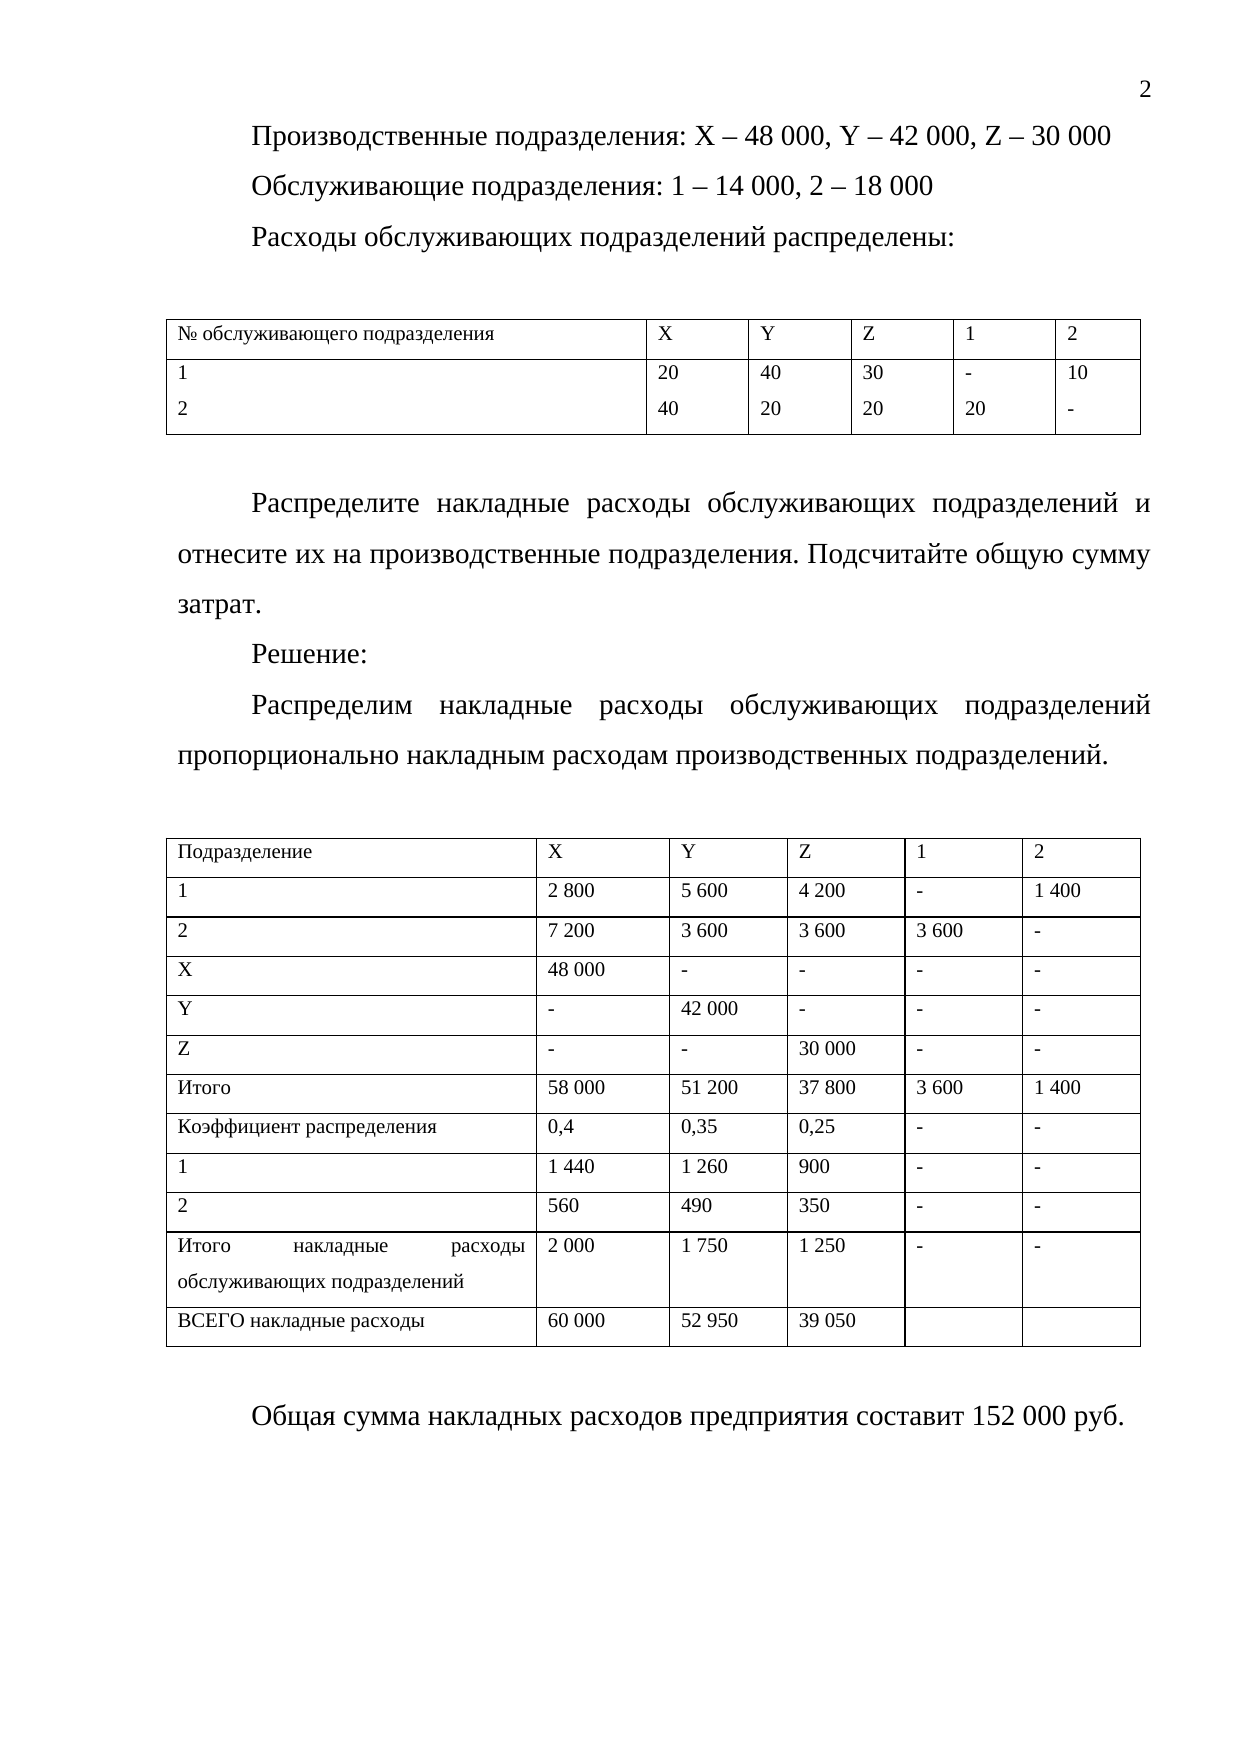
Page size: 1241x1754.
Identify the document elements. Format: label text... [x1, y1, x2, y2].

table_cell X [167, 957, 536, 995]
text Распределите накладные расходы обслуживающих подразделений и отнесите их на производственные подразделения. Подсчитайте общую сумму затрат. [177, 486, 1152, 620]
table_cell - [906, 1036, 1022, 1074]
table_header X [647, 320, 748, 359]
table_header № обслуживающего подразделения [167, 320, 646, 359]
table_cell 58 000 [537, 1075, 669, 1113]
table_cell 1 2 [167, 360, 646, 434]
table_cell 48 000 [537, 957, 669, 995]
table_cell 0,35 [670, 1114, 787, 1153]
table_header 1 [954, 320, 1055, 359]
table_cell 37 800 [788, 1075, 904, 1113]
text Общая сумма накладных расходов предприятия составит 152 000 руб. [177, 1398, 1152, 1431]
table_cell 42 000 [670, 996, 787, 1034]
table_header Подразделение [167, 839, 536, 877]
text Производственные подразделения: X – 48 000, Y – 42 000, Z – 30 000 [177, 118, 1152, 152]
table_cell 30 20 [852, 360, 953, 434]
table_cell - [1023, 957, 1140, 995]
table_cell 900 [788, 1154, 904, 1192]
text Решение: [177, 636, 1152, 670]
table_cell 1 400 [1023, 1075, 1140, 1113]
table_cell - [906, 878, 1022, 916]
table_cell 1 [167, 878, 536, 916]
table_cell 560 [537, 1193, 669, 1231]
table_header 1 [906, 839, 1022, 877]
table_cell - [537, 996, 669, 1034]
table_cell 7 200 [537, 918, 669, 956]
table_cell 30 000 [788, 1036, 904, 1074]
table_cell - [906, 1233, 1022, 1307]
table_header Z [852, 320, 953, 359]
table_cell Итого накладные расходы обслуживающих подразделений [167, 1233, 536, 1307]
table_cell 3 600 [906, 1075, 1022, 1113]
table_cell - [1023, 1233, 1140, 1307]
table_cell - [906, 996, 1022, 1034]
table_cell 2 [167, 918, 536, 956]
table_cell [906, 1308, 1022, 1346]
table_cell 1 250 [788, 1233, 904, 1307]
table_cell - [670, 1036, 787, 1074]
table_cell 1 260 [670, 1154, 787, 1192]
table_cell Итого [167, 1075, 536, 1113]
table_cell - [1023, 1193, 1140, 1231]
table_cell - [788, 996, 904, 1034]
table_cell - [670, 957, 787, 995]
table_cell - [537, 1036, 669, 1074]
table_cell - [906, 957, 1022, 995]
table_cell 2 [167, 1193, 536, 1231]
table_cell 4 200 [788, 878, 904, 916]
table_cell 3 600 [906, 918, 1022, 956]
table_cell 51 200 [670, 1075, 787, 1113]
table_cell 10 - [1056, 360, 1140, 434]
text Обслуживающие подразделения: 1 – 14 000, 2 – 18 000 [177, 168, 1152, 202]
table_cell 490 [670, 1193, 787, 1231]
table_cell 0,4 [537, 1114, 669, 1153]
table_cell [1023, 1308, 1140, 1346]
table_cell 20 40 [647, 360, 748, 434]
text Расходы обслуживающих подразделений распределены: [177, 219, 1152, 252]
table_cell Z [167, 1036, 536, 1074]
table_cell 1 750 [670, 1233, 787, 1307]
table_cell - [1023, 918, 1140, 956]
table_cell 1 [167, 1154, 536, 1192]
table_cell 5 600 [670, 878, 787, 916]
table_header 2 [1056, 320, 1140, 359]
table_cell 39 050 [788, 1308, 904, 1346]
table_cell - [906, 1193, 1022, 1231]
table_cell 3 600 [670, 918, 787, 956]
table_cell - [906, 1114, 1022, 1153]
table_cell ВСЕГО накладные расходы [167, 1308, 536, 1346]
table_cell 1 440 [537, 1154, 669, 1192]
table_cell - [906, 1154, 1022, 1192]
table_cell Коэффициент распределения [167, 1114, 536, 1153]
table_cell 2 800 [537, 878, 669, 916]
table_cell 2 000 [537, 1233, 669, 1307]
table_cell 40 20 [749, 360, 851, 434]
table_header Y [670, 839, 787, 877]
table_cell - [1023, 1114, 1140, 1153]
table_cell 1 400 [1023, 878, 1140, 916]
table_cell 0,25 [788, 1114, 904, 1153]
text Распределим накладные расходы обслуживающих подразделений пропорционально накладным расходам производственных подразделений. [177, 687, 1152, 771]
table_header X [537, 839, 669, 877]
table_header Z [788, 839, 904, 877]
table_cell 350 [788, 1193, 904, 1231]
table_cell 52 950 [670, 1308, 787, 1346]
table_header 2 [1023, 839, 1140, 877]
table_cell - [1023, 1154, 1140, 1192]
table_cell - 20 [954, 360, 1055, 434]
table_cell 60 000 [537, 1308, 669, 1346]
table_cell - [1023, 1036, 1140, 1074]
table_cell - [1023, 996, 1140, 1034]
table_cell 3 600 [788, 918, 904, 956]
table_cell - [788, 957, 904, 995]
table_cell Y [167, 996, 536, 1034]
table_header Y [749, 320, 851, 359]
